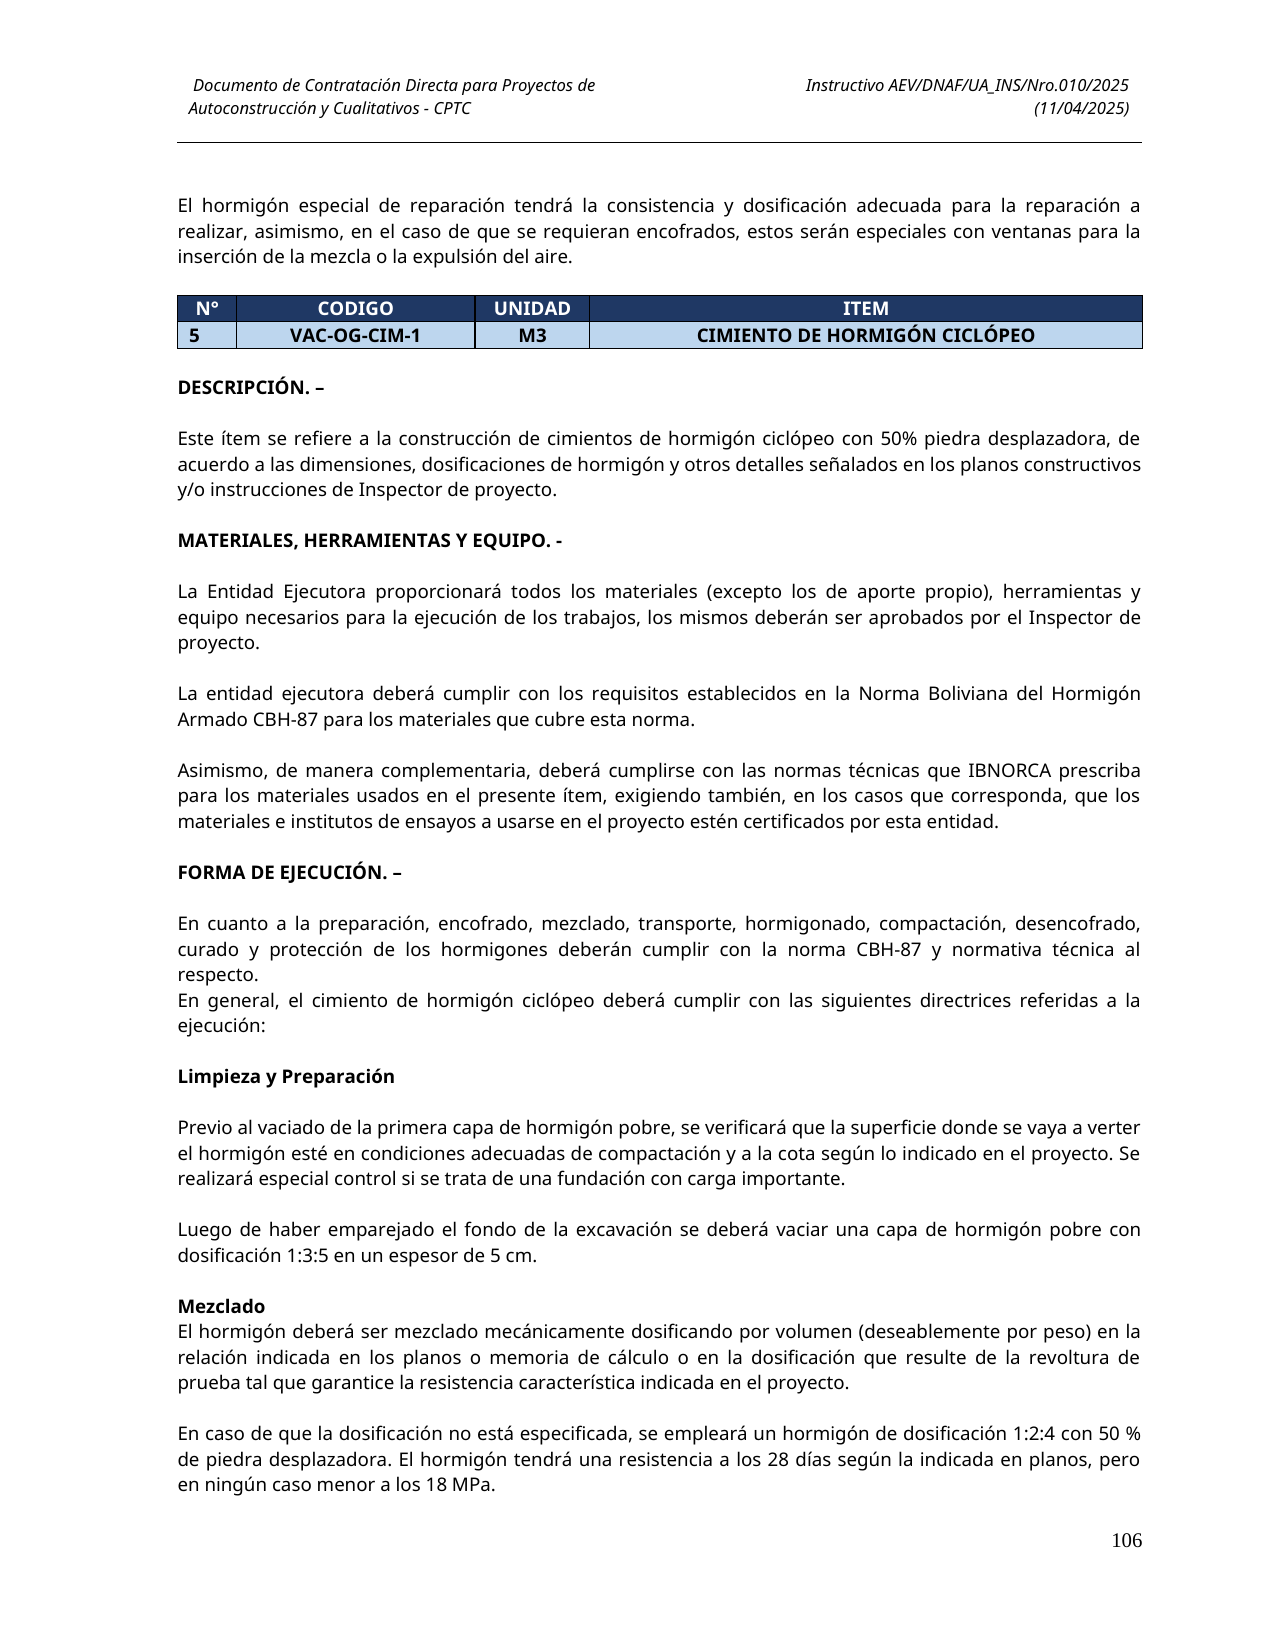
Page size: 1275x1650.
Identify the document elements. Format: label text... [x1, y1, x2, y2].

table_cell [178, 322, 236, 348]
text MATERIALES, HERRAMIENTAS Y EQUIPO. - [177, 527, 1142, 553]
text La entidad ejecutora deberá cumplir con los requisitos establecidos en la Norma Boliviana del Hormigón Armado CBH-87 para los materiales que cubre esta norma. [177, 681, 1142, 732]
text El hormigón deberá ser mezclado mecánicamente dosificando por volumen (deseablemente por peso) en la relación indicada en los planos o memoria de cálculo o en la dosificación que resulte de la revoltura de prueba tal que garantice la resistencia característica indicada en el proyecto. [177, 1319, 1142, 1395]
text Este ítem se refiere a la construcción de cimientos de hormigón ciclópeo con 50% piedra desplazadora, de acuerdo a las dimensiones, dosificaciones de hormigón y otros detalles señalados en los planos constructivos y/o instrucciones de Inspector de proyecto. [177, 425, 1142, 502]
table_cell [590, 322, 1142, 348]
text Limpieza y Preparación [177, 1063, 1142, 1089]
text Asimismo, de manera complementaria, deberá cumplirse con las normas técnicas que IBNORCA prescriba para los materiales usados en el presente ítem, exigiendo también, en los casos que corresponda, que los materiales e institutos de ensayos a usarse en el proyecto estén certificados por esta entidad. [177, 757, 1142, 834]
text Mezclado [177, 1293, 1142, 1319]
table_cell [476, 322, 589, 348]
text La Entidad Ejecutora proporcionará todos los materiales (excepto los de aporte propio), herramientas y equipo necesarios para la ejecución de los trabajos, los mismos deberán ser aprobados por el Inspector de proyecto. [177, 578, 1142, 655]
text FORMA DE EJECUCIÓN. – [177, 859, 1142, 885]
text Luego de haber emparejado el fondo de la excavación se deberá vaciar una capa de hormigón pobre con dosificación 1:3:5 en un espesor de 5 cm. [177, 1217, 1142, 1268]
text El hormigón especial de reparación tendrá la consistencia y dosificación adecuada para la reparación a realizar, asimismo, en el caso de que se requieran encofrados, estos serán especiales con ventanas para la inserción de la mezcla o la expulsión del aire. [177, 193, 1142, 269]
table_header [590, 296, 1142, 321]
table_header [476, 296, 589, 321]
text En caso de que la dosificación no está especificada, se empleará un hormigón de dosificación 1:2:4 con 50 % de piedra desplazadora. El hormigón tendrá una resistencia a los 28 días según la indicada en planos, pero en ningún caso menor a los 18 MPa. [177, 1421, 1142, 1497]
text Previo al vaciado de la primera capa de hormigón pobre, se verificará que la superficie donde se vaya a verter el hormigón esté en condiciones adecuadas de compactación y a la cota según lo indicado en el proyecto. Se realizará especial control si se trata de una fundación con carga importante. [177, 1114, 1142, 1191]
text DESCRIPCIÓN. – [177, 374, 1142, 400]
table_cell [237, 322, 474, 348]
text En cuanto a la preparación, encofrado, mezclado, transporte, hormigonado, compactación, desencofrado, curado y protección de los hormigones deberán cumplir con la norma CBH-87 y normativa técnica al respecto. [177, 910, 1142, 987]
text En general, el cimiento de hormigón ciclópeo deberá cumplir con las siguientes directrices referidas a la ejecución: [177, 987, 1142, 1038]
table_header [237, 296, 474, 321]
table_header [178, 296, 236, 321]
